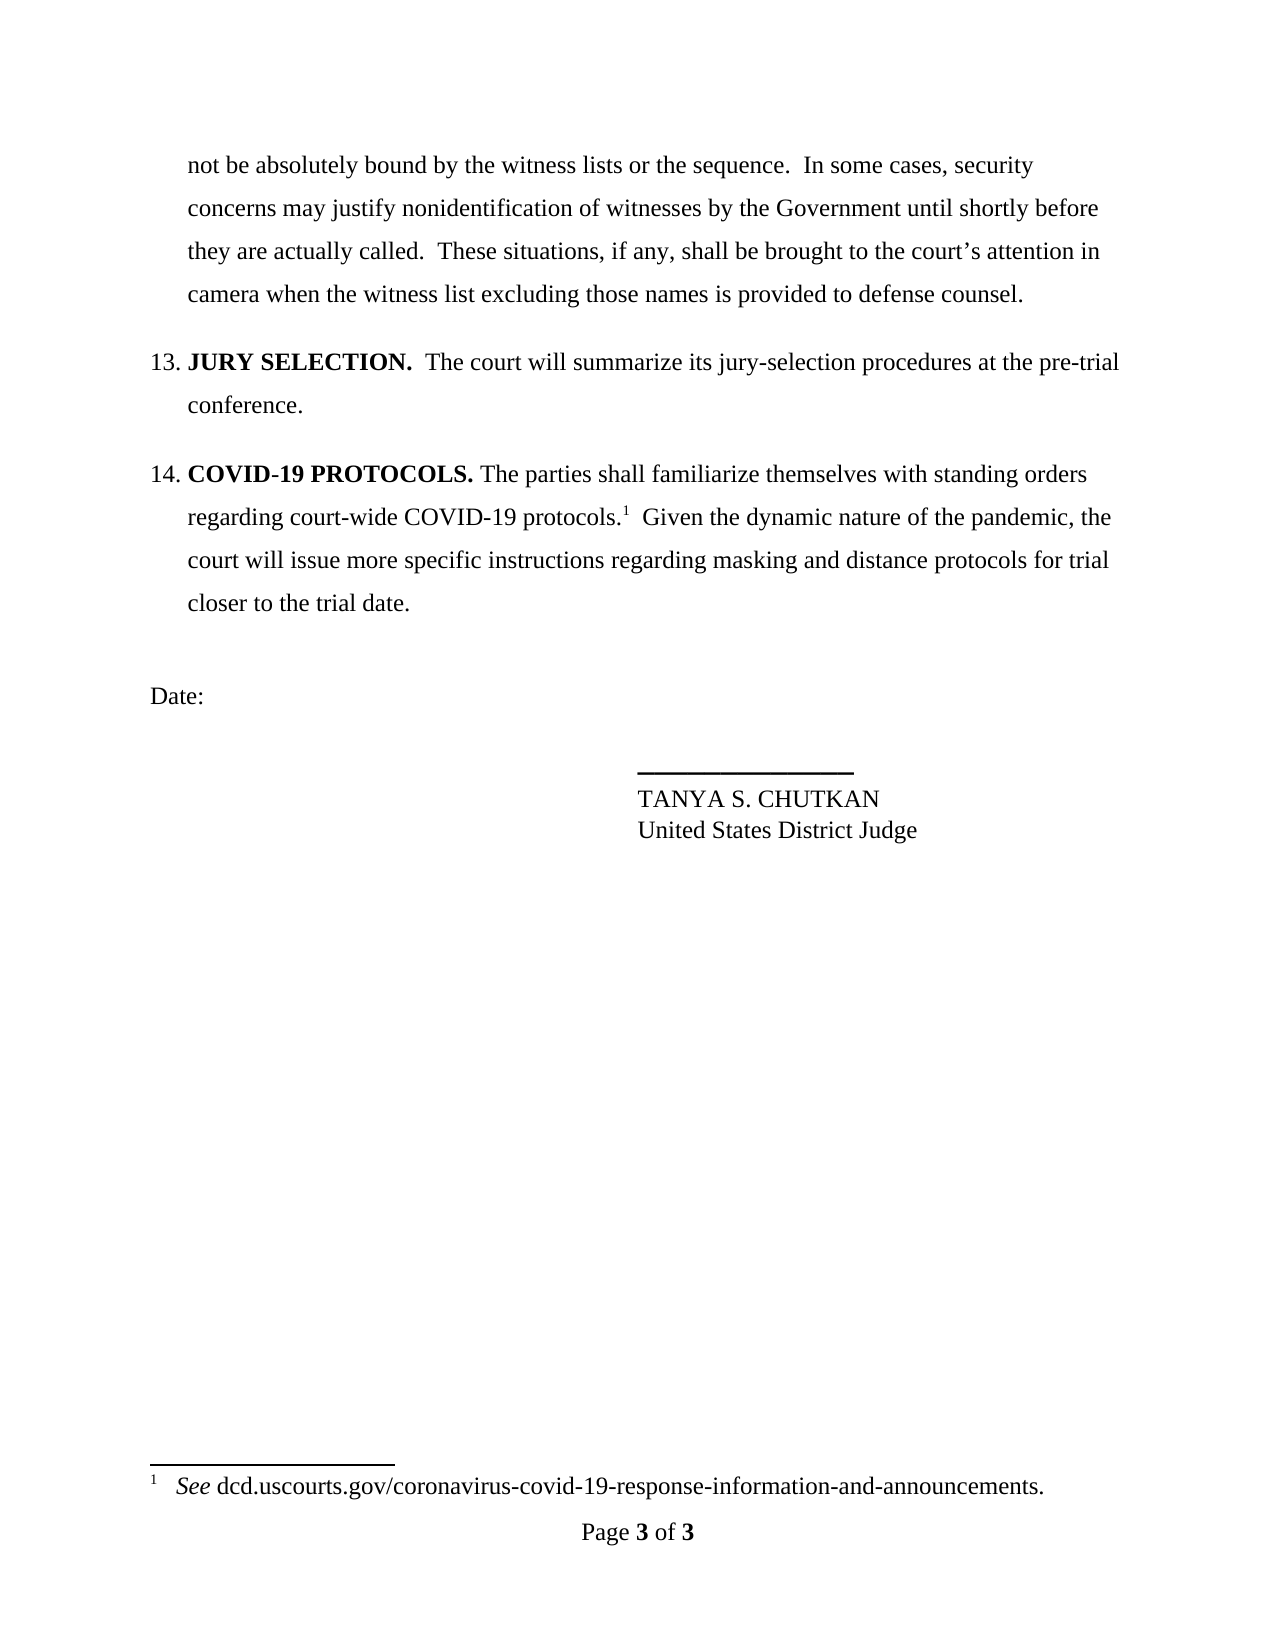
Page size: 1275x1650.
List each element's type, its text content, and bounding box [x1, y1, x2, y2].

list COVID-19 PROTOCOLS. The parties shall familiarize themselves with standing orders regarding court-wide COVID-19 protocols. Given the dynamic nature of the pandemic, the court will issue more specific instructions regarding masking and distance protocols for trial closer to the trial date. [150, 459, 1125, 617]
text United States District Judge [637, 815, 1125, 844]
text Date: [150, 681, 1125, 710]
text TANYA S. CHUTKAN [637, 784, 1125, 813]
list JURY SELECTION. The court will summarize its jury-selection procedures at the pre-trial conference. [150, 347, 1125, 419]
text _____________ [637, 729, 1125, 780]
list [150, 150, 1125, 308]
